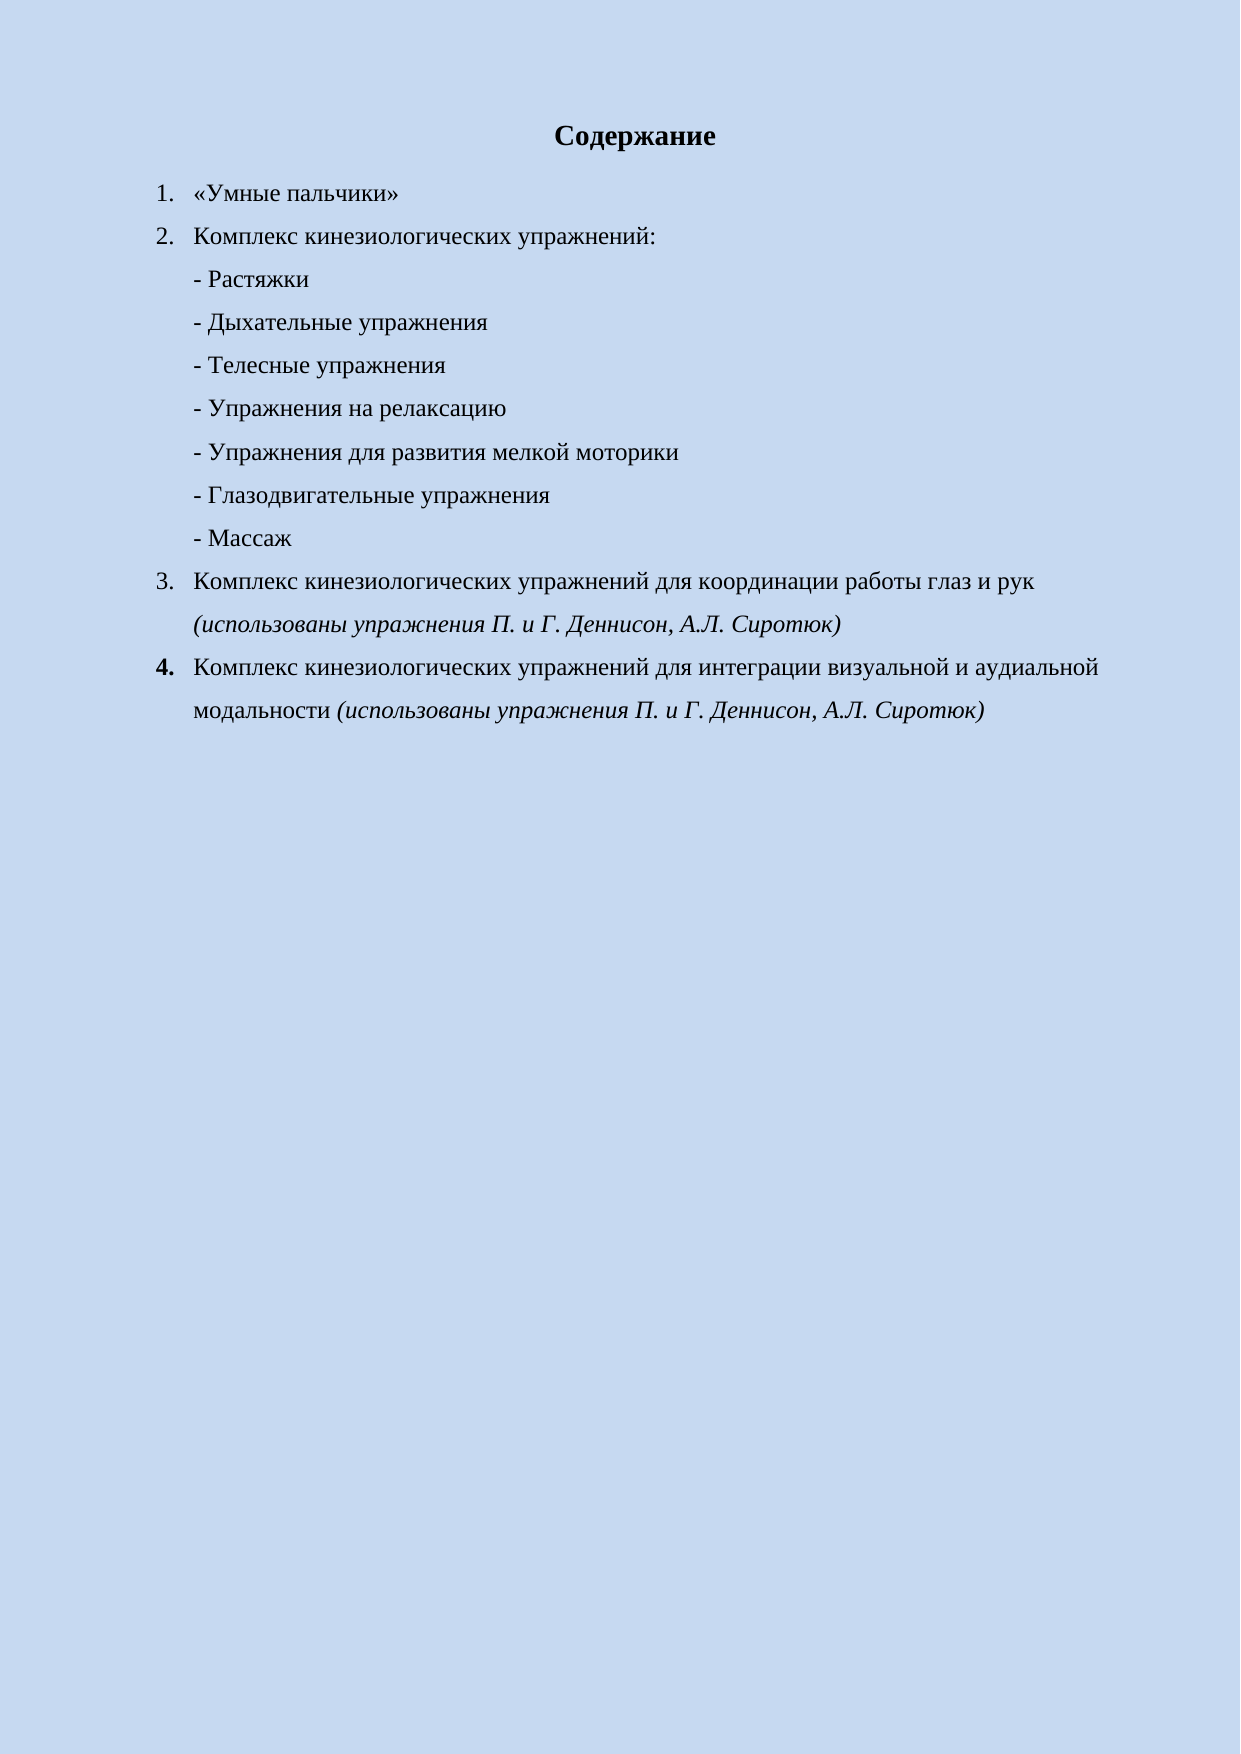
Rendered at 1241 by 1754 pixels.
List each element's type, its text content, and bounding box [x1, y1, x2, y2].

list Комплекс кинезиологических упражнений для интеграции визуальной и аудиальной модальности (использованы упражнения П. и Г. Деннисон, А.Л. Сиротюк) [156, 652, 1152, 724]
list Комплекс кинезиологических упражнений: [156, 221, 1152, 250]
text - Массаж [193, 523, 1152, 552]
text - Телесные упражнения [193, 350, 1152, 379]
list «Умные пальчики» [156, 178, 1152, 207]
text - Упражнения на релаксацию [193, 393, 1152, 422]
list Комплекс кинезиологических упражнений для координации работы глаз и рук (использованы упражнения П. и Г. Деннисон, А.Л. Сиротюк) [156, 566, 1152, 638]
text - Растяжки [193, 264, 1152, 293]
text - Упражнения для развития мелкой моторики [193, 437, 1152, 465]
text Содержание [118, 118, 1152, 152]
text - Дыхательные упражнения [193, 307, 1152, 336]
text - Глазодвигательные упражнения [193, 480, 1152, 508]
